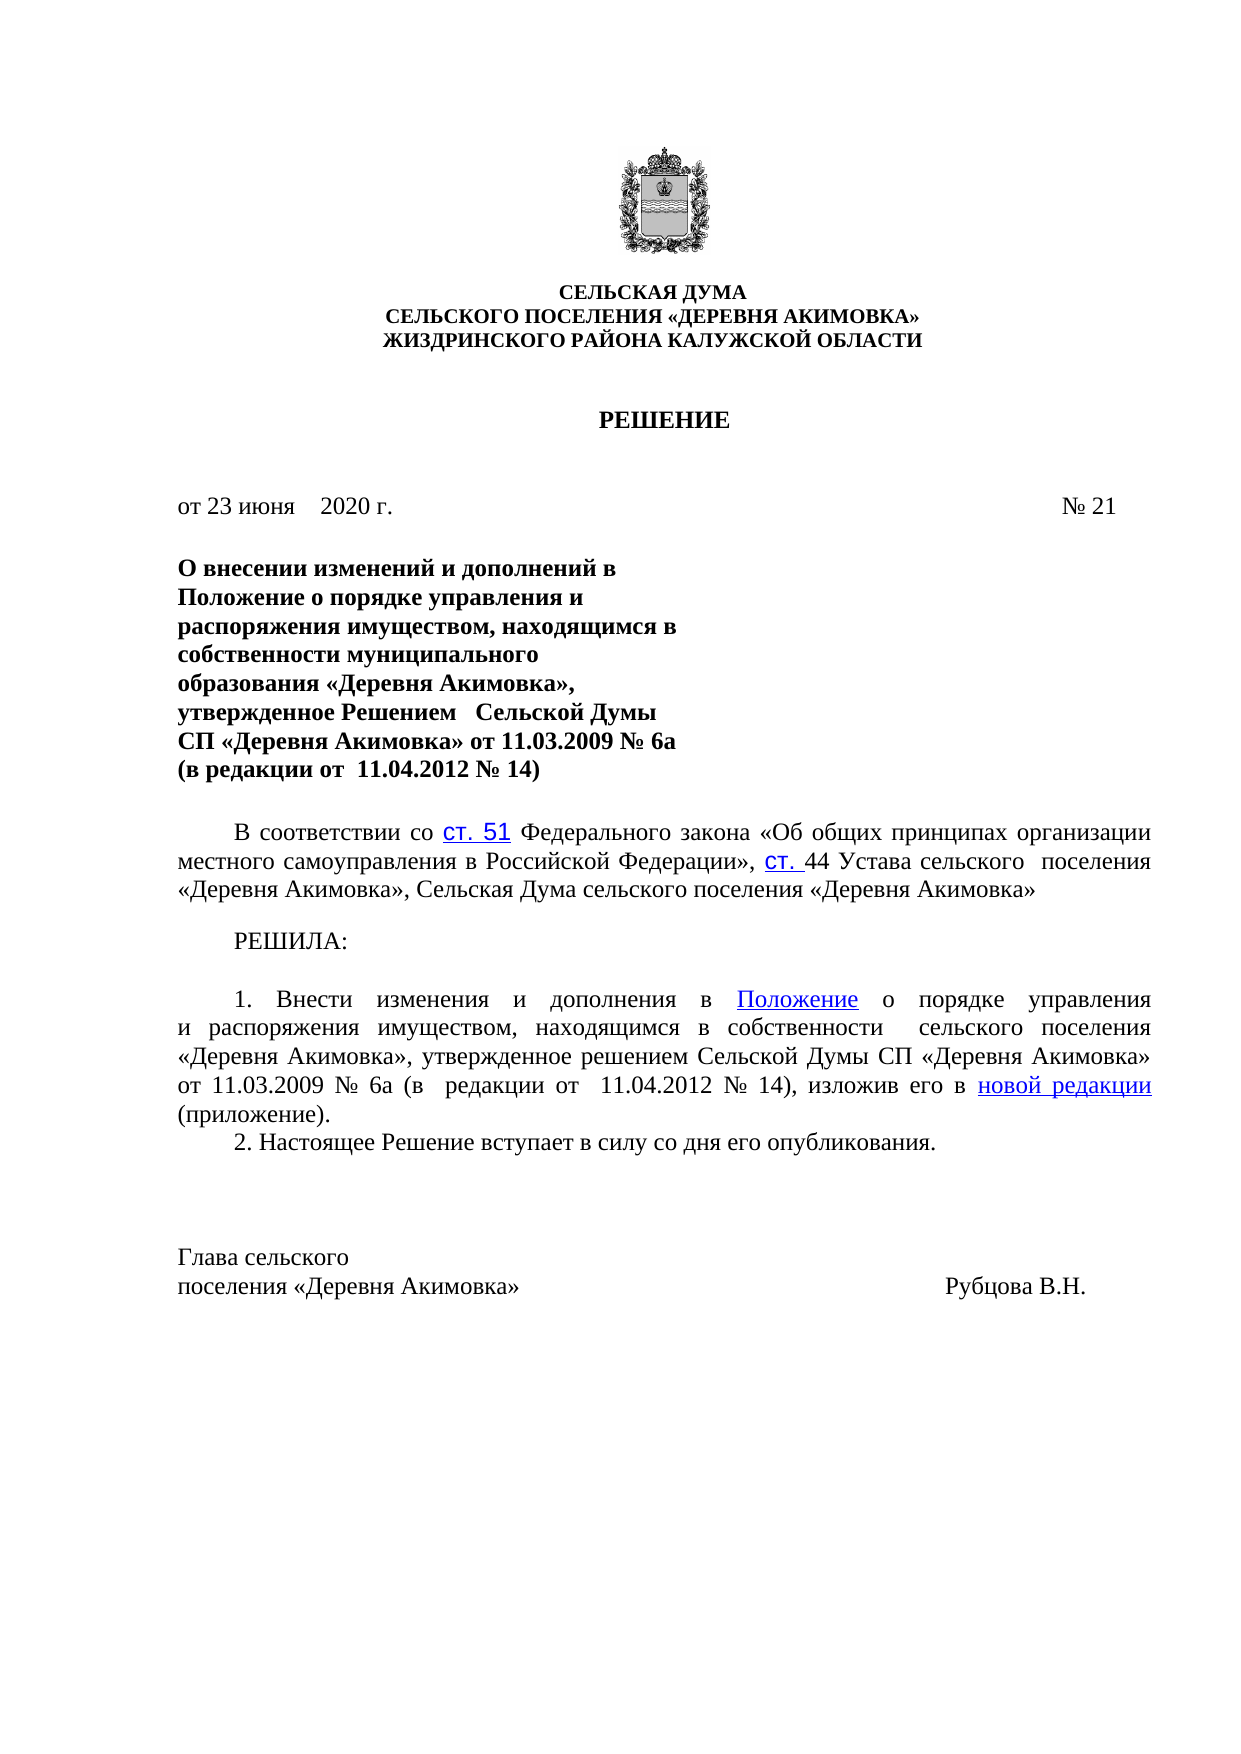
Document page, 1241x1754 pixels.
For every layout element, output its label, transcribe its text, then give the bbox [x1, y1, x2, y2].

text В соответствии со ст. 51 Федерального закона «Об общих принципах организации местного самоуправления в Российской Федерации», ст. 44 Устава сельского поселения «Деревня Акимовка», Сельская Дума сельского поселения «Деревня Акимовка» [177, 817, 1152, 903]
text СЕЛЬСКАЯ ДУМА [177, 280, 1128, 304]
text СЕЛЬСКОГО ПОСЕЛЕНИЯ «ДЕРЕВНЯ АКИМОВКА» [177, 304, 1128, 328]
text ЖИЗДРИНСКОГО РАЙОНА КАЛУЖСКОЙ ОБЛАСТИ [177, 328, 1128, 352]
text РЕШЕНИЕ [177, 405, 1152, 433]
text поселения «Деревня Акимовка» Рубцова В.Н. [177, 1271, 1152, 1300]
title О внесении изменений и дополнений в Положение о порядке управления и распоряжения имуществом, находящимся в собственности муниципального образования «Деревня Акимовка», утвержденное Решением Сельской Думы СП «Деревня Акимовка» от 11.03.2009 № 6а (в редакции от 11.04.2012 № 14) [177, 553, 679, 783]
text от 23 июня 2020 г. № 21 [177, 491, 1152, 520]
text 1. Внести изменения и дополнения в Положение о порядке управления и распоряжения имуществом, находящимся в собственности сельского поселения «Деревня Акимовка», утвержденное решением Сельской Думы СП «Деревня Акимовка» от 11.03.2009 № 6а (в редакции от 11.04.2012 № 14), изложив его в новой редакции (приложение). [177, 984, 1152, 1127]
text Глава сельского [177, 1242, 1152, 1271]
text РЕШИЛА: [177, 926, 1152, 955]
text 2. Настоящее Решение вступает в силу со дня его опубликования. [177, 1127, 1152, 1156]
